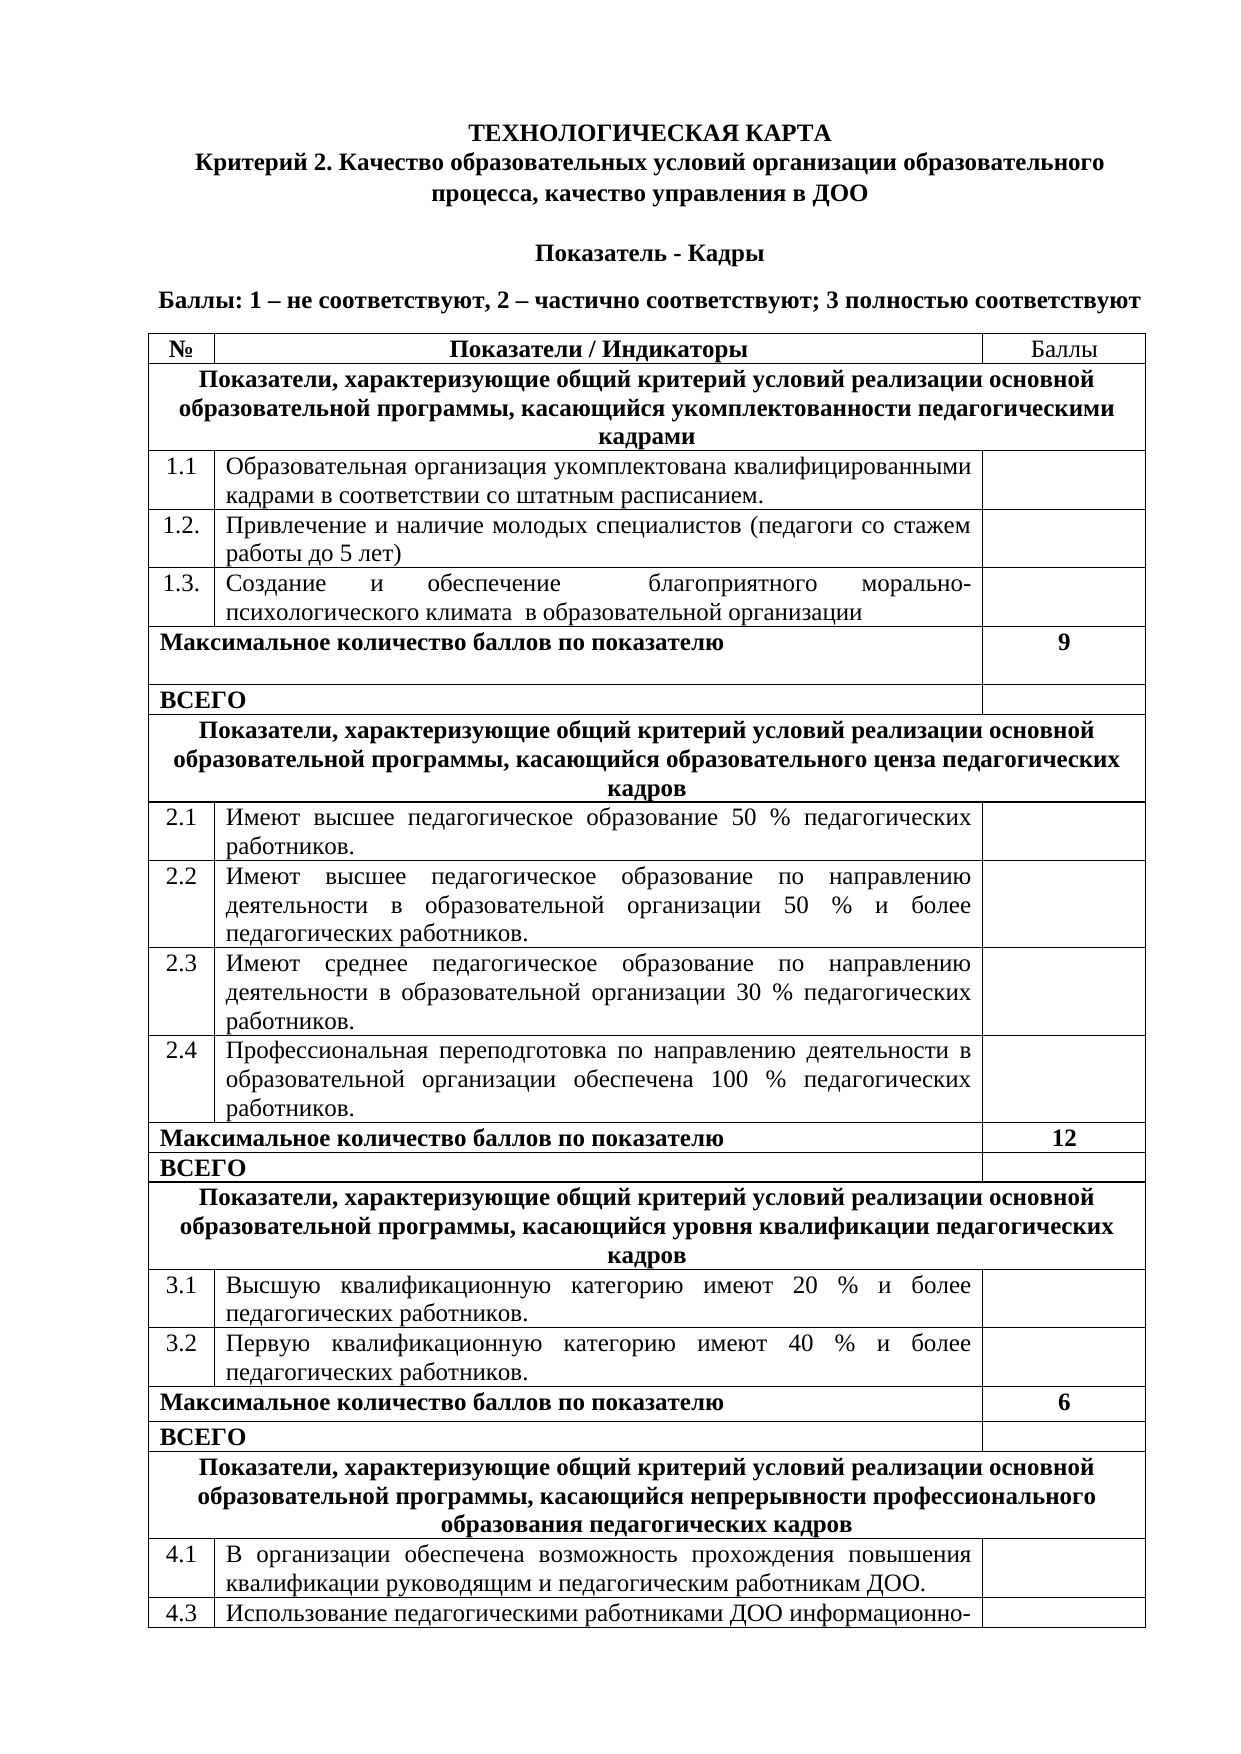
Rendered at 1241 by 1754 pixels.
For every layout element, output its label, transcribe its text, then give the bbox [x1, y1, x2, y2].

table_cell Показатели, характеризующие общий критерий условий реализации основной образовательной программы, касающийся уровня квалификации педагогических кадров [149, 1183, 1145, 1269]
table_header Баллы [983, 334, 1145, 363]
table_cell Максимальное количество баллов по показателю [149, 1387, 982, 1421]
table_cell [215, 1598, 982, 1627]
table_cell 3.1 [149, 1270, 214, 1327]
table_cell [983, 1328, 1145, 1386]
table_cell Образовательная организация укомплектована квалифицированными кадрами в соответствии со штатным расписанием. [215, 451, 982, 509]
table_cell [983, 861, 1145, 947]
table_cell Профессиональная переподготовка по направлению деятельности в образовательной организации обеспечена 100 % педагогических работников. [215, 1036, 982, 1122]
table_cell 1.1 [149, 451, 214, 509]
table_cell [983, 1598, 1145, 1627]
table_cell Имеют высшее педагогическое образование 50 % педагогических работников. [215, 803, 982, 860]
table_cell 4.1 [149, 1539, 214, 1597]
table_cell Показатели, характеризующие общий критерий условий реализации основной образовательной программы, касающийся укомплектованности педагогическими кадрами [149, 364, 1145, 450]
table_cell Максимальное количество баллов по показателю [149, 1123, 982, 1152]
table_header Показатели / Индикаторы [215, 334, 982, 363]
table_cell 2.3 [149, 948, 214, 1034]
table_cell Имеют среднее педагогическое образование по направлению деятельности в образовательной организации 30 % педагогических работников. [215, 948, 982, 1034]
table_cell [983, 948, 1145, 1034]
table_cell 2.2 [149, 861, 214, 947]
text Показатель - Кадры [148, 238, 1152, 266]
table_cell В организации обеспечена возможность прохождения повышения квалификации руководящим и педагогическим работникам ДОО. [215, 1539, 982, 1597]
table_cell [983, 685, 1145, 714]
table_cell 2.1 [149, 803, 214, 860]
table_cell Создание и обеспечение благоприятного морально-психологического климата в образовательной организации [215, 568, 982, 626]
table_cell Высшую квалификационную категорию имеют 20 % и более педагогических работников. [215, 1270, 982, 1327]
table_cell 9 [983, 627, 1145, 684]
table_cell 3.2 [149, 1328, 214, 1386]
table_cell 2.4 [149, 1036, 214, 1122]
table_cell Показатели, характеризующие общий критерий условий реализации основной образовательной программы, касающийся образовательного ценза педагогических кадров [149, 715, 1145, 801]
table_cell [983, 1539, 1145, 1597]
table_cell [983, 803, 1145, 860]
table_cell 6 [983, 1387, 1145, 1421]
table_cell [983, 1270, 1145, 1327]
table_cell [983, 1036, 1145, 1122]
table_cell 4.3 [149, 1598, 214, 1627]
table_cell 1.3. [149, 568, 214, 626]
table_cell [983, 510, 1145, 567]
table_cell Максимальное количество баллов по показателю [149, 627, 982, 684]
table_header № [149, 334, 214, 363]
table_cell Показатели, характеризующие общий критерий условий реализации основной образовательной программы, касающийся непрерывности профессионального образования педагогических кадров [149, 1452, 1145, 1538]
table_cell 1.2. [149, 510, 214, 567]
table_cell Привлечение и наличие молодых специалистов (педагоги со стажем работы до 5 лет) [215, 510, 982, 567]
table_cell [983, 1153, 1145, 1181]
table_cell 12 [983, 1123, 1145, 1152]
text ТЕХНОЛОГИЧЕСКАЯ КАРТА [148, 118, 1152, 147]
table_cell [983, 451, 1145, 509]
table_cell Имеют высшее педагогическое образование по направлению деятельности в образовательной организации 50 % и более педагогических работников. [215, 861, 982, 947]
table_cell [983, 1422, 1145, 1451]
text Критерий 2. Качество образовательных условий организации образовательного процесса, качество управления в ДОО [148, 147, 1152, 207]
text Баллы: 1 – не соответствуют, 2 – частично соответствуют; 3 полностью соответствуют [148, 285, 1152, 314]
table_cell ВСЕГО [149, 1422, 982, 1451]
table_cell ВСЕГО [149, 685, 982, 714]
table_cell [983, 568, 1145, 626]
table_cell ВСЕГО [149, 1153, 982, 1181]
table_cell Первую квалификационную категорию имеют 40 % и более педагогических работников. [215, 1328, 982, 1386]
